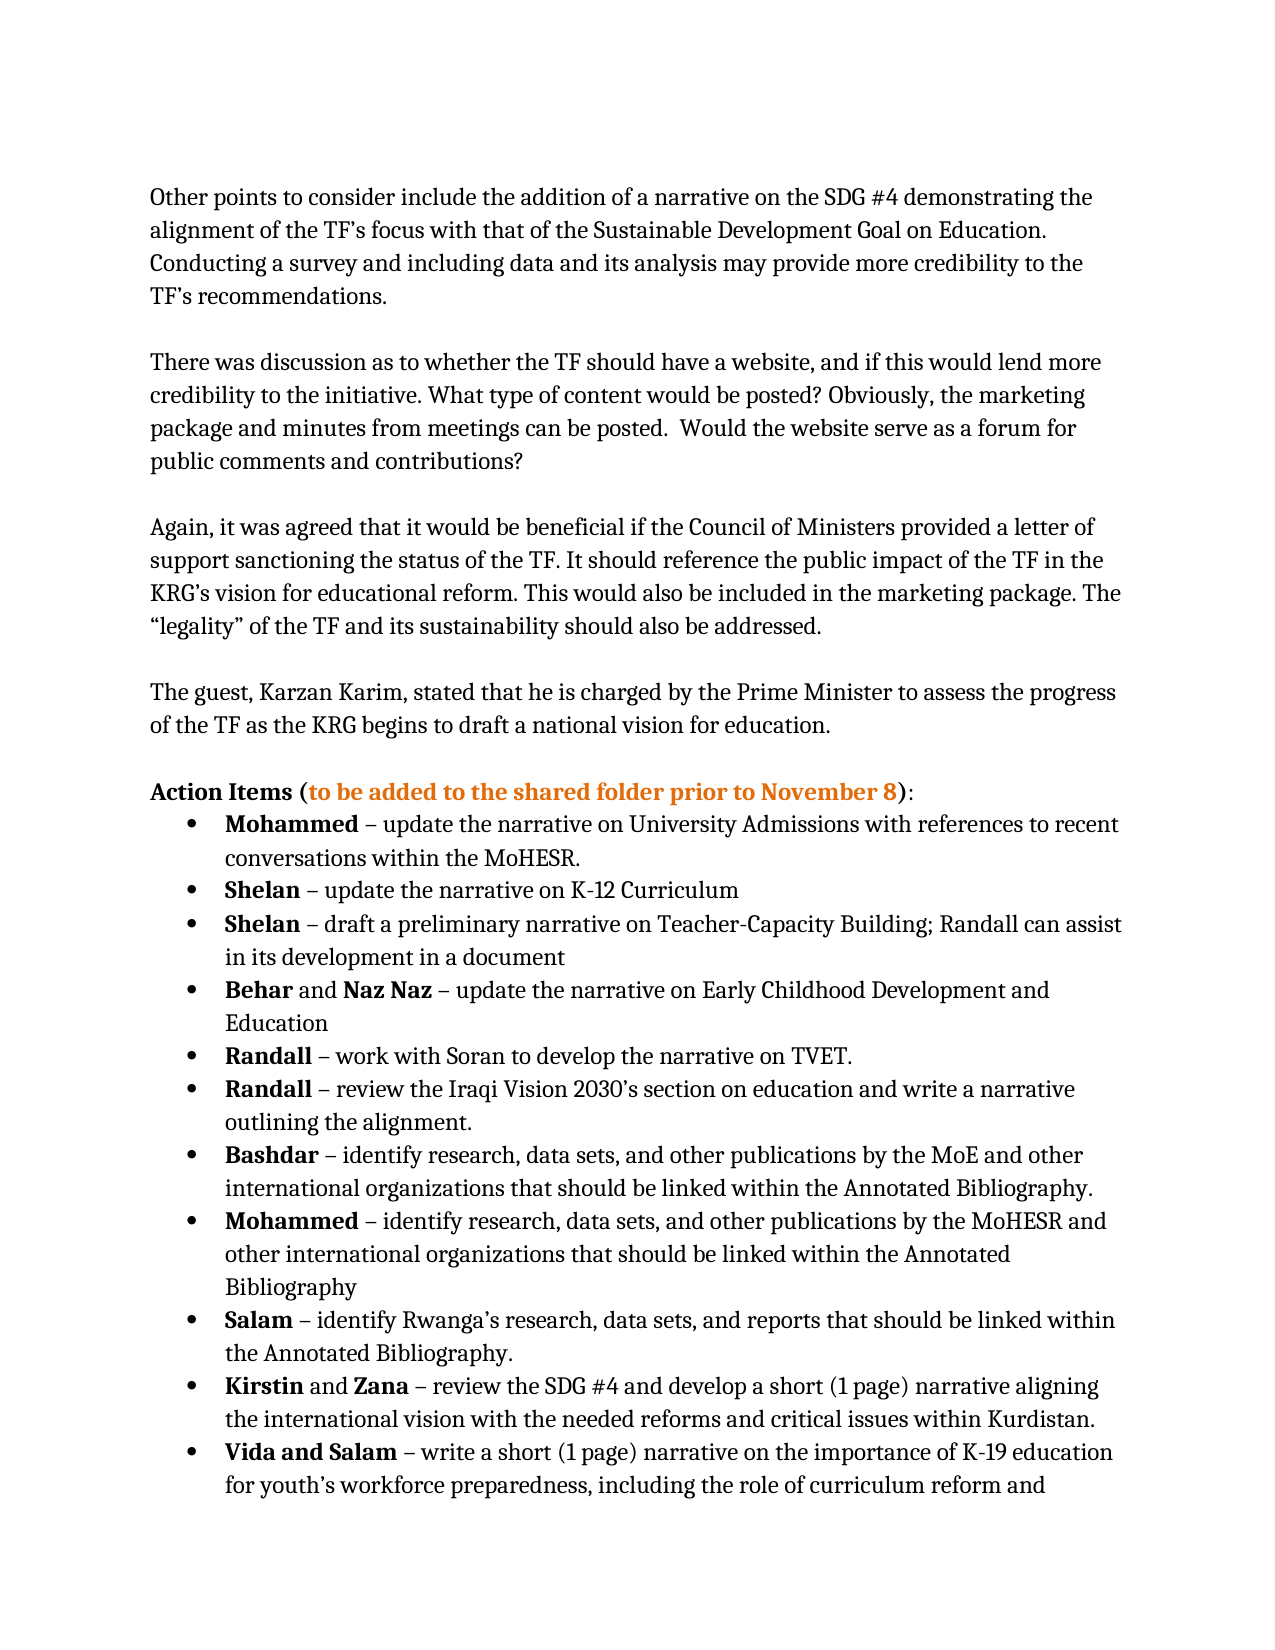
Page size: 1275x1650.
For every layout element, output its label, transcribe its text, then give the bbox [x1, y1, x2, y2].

list Shelan – update the narrative on K-12 Curriculum [187, 876, 1125, 905]
text There was discussion as to whether the TF should have a website, and if this would lend more credibility to the initiative. What type of content would be posted? Obviously, the marketing package and minutes from meetings can be posted. Would the website serve as a forum for public comments and contributions? [150, 348, 1125, 476]
list Randall – review the Iraqi Vision 2030’s section on education and write a narrative outlining the alignment. [187, 1074, 1125, 1136]
text Action Items (to be added to the shared folder prior to November 8): [150, 777, 1125, 806]
list Kirstin and Zana – review the SDG #4 and develop a short (1 page) narrative aligning the international vision with the needed reforms and critical issues within Kurdistan. [187, 1372, 1125, 1433]
list Mohammed – update the narrative on University Admissions with references to recent conversations within the MoHESR. [187, 810, 1125, 872]
list Mohammed – identify research, data sets, and other publications by the MoHESR and other international organizations that should be linked within the Annotated Bibliography [187, 1207, 1125, 1301]
list Salam – identify Rwanga’s research, data sets, and reports that should be linked within the Annotated Bibliography. [187, 1306, 1125, 1367]
list Randall – work with Soran to develop the narrative on TVET. [187, 1042, 1125, 1070]
list Shelan – draft a preliminary narrative on Teacher-Capacity Building; Randall can assist in its development in a document [187, 909, 1125, 971]
list Behar and Naz Naz – update the narrative on Early Childhood Development and Education [187, 976, 1125, 1037]
text The guest, Karzan Karim, stated that he is charged by the Prime Minister to assess the progress of the TF as the KRG begins to draft a national vision for education. [150, 678, 1125, 740]
text Other points to consider include the addition of a narrative on the SDG #4 demonstrating the alignment of the TF’s focus with that of the Sustainable Development Goal on Education. Conducting a survey and including data and its analysis may provide more credibility to the TF’s recommendations. [150, 183, 1125, 311]
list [187, 1438, 1125, 1499]
list Bashdar – identify research, data sets, and other publications by the MoE and other international organizations that should be linked within the Annotated Bibliography. [187, 1141, 1125, 1202]
text Again, it was agreed that it would be beneficial if the Council of Ministers provided a letter of support sanctioning the status of the TF. It should reference the public impact of the TF in the KRG’s vision for educational reform. This would also be included in the marketing package. The “legality” of the TF and its sustainability should also be addressed. [150, 513, 1125, 641]
